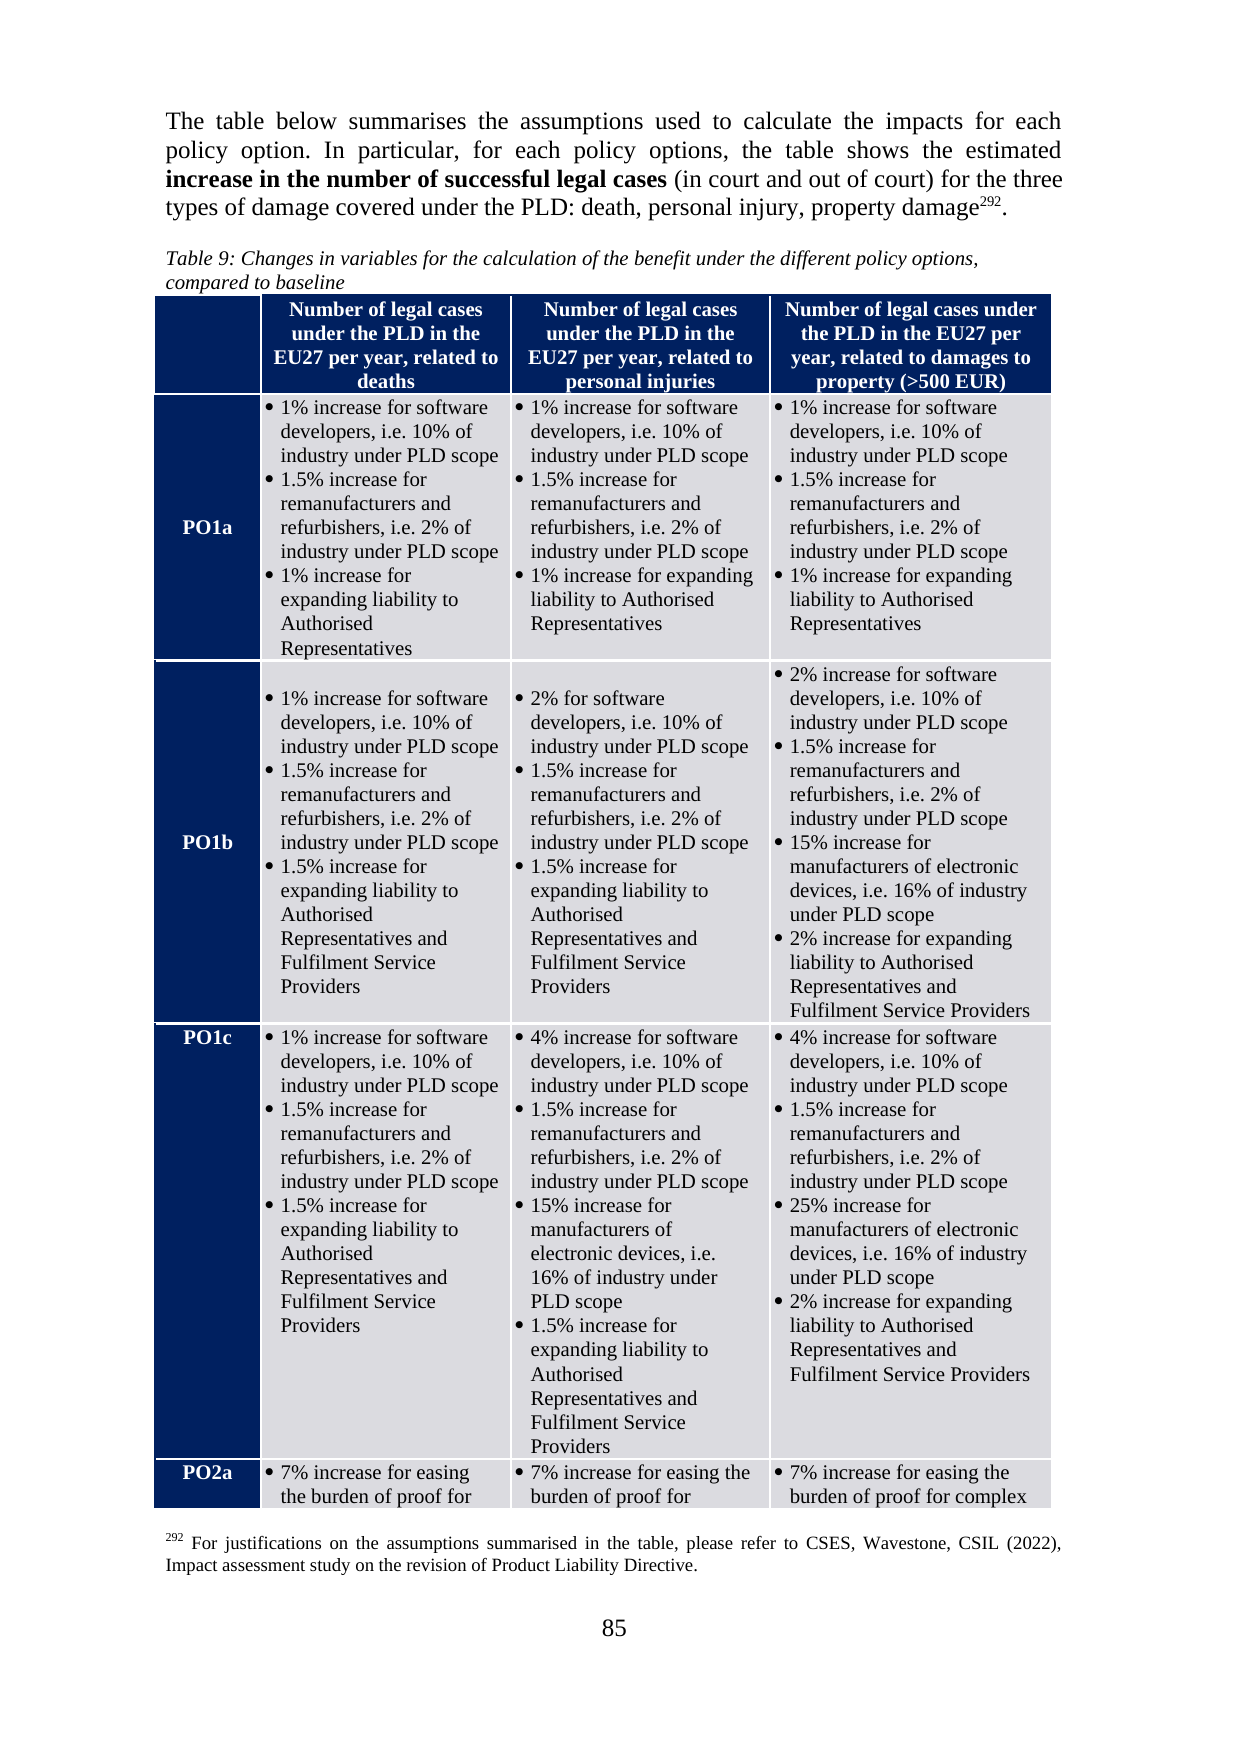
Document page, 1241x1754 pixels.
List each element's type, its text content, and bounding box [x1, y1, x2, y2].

table_cell PO1a [154, 395, 260, 659]
table_cell 1% increase for software developers, i.e. 10% of industry under PLD scope 1.5% increase for remanufacturers and refurbishers, i.e. 2% of industry under PLD scope 1% increase for expanding liability to Authorised Representatives [262, 395, 510, 659]
table_cell 1% increase for software developers, i.e. 10% of industry under PLD scope 1.5% increase for remanufacturers and refurbishers, i.e. 2% of industry under PLD scope 1.5% increase for expanding liability to Authorised Representatives and Fulfilment Service Providers [262, 1025, 510, 1458]
table_cell PO2a [154, 1458, 260, 1508]
table_cell 2% for software developers, i.e. 10% of industry under PLD scope 1.5% increase for remanufacturers and refurbishers, i.e. 2% of industry under PLD scope 1.5% increase for expanding liability to Authorised Representatives and Fulfilment Service Providers [512, 662, 769, 1022]
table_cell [512, 1460, 769, 1508]
text Table 9: Changes in variables for the calculation of the benefit under the different policy options, compared to baseline [165, 246, 1063, 294]
table_cell 4% increase for software developers, i.e. 10% of industry under PLD scope 1.5% increase for remanufacturers and refurbishers, i.e. 2% of industry under PLD scope 15% increase for manufacturers of electronic devices, i.e. 16% of industry under PLD scope 1.5% increase for expanding liability to Authorised Representatives and Fulfilment Service Providers [512, 1025, 769, 1458]
table_header [155, 296, 260, 393]
table_cell 1% increase for software developers, i.e. 10% of industry under PLD scope 1.5% increase for remanufacturers and refurbishers, i.e. 2% of industry under PLD scope 1.5% increase for expanding liability to Authorised Representatives and Fulfilment Service Providers [262, 662, 510, 1022]
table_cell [262, 1460, 510, 1508]
table_header Number of legal cases under the PLD in the EU27 per year, related to personal injuries [511, 294, 770, 393]
table_cell PO1b [154, 660, 260, 1022]
table_cell 1% increase for software developers, i.e. 10% of industry under PLD scope 1.5% increase for remanufacturers and refurbishers, i.e. 2% of industry under PLD scope 1% increase for expanding liability to Authorised Representatives [771, 395, 1051, 659]
table_header Number of legal cases under the PLD in the EU27 per year, related to damages to property (>500 EUR) [770, 294, 1051, 393]
table_cell PO1c [154, 1023, 260, 1458]
table_cell 2% increase for software developers, i.e. 10% of industry under PLD scope 1.5% increase for remanufacturers and refurbishers, i.e. 2% of industry under PLD scope 15% increase for manufacturers of electronic devices, i.e. 16% of industry under PLD scope 2% increase for expanding liability to Authorised Representatives and Fulfilment Service Providers [771, 662, 1051, 1022]
table_header Number of legal cases under the PLD in the EU27 per year, related to deaths [262, 294, 511, 393]
text The table below summarises the assumptions used to calculate the impacts for each policy option. In particular, for each policy options, the table shows the estimated increase in the number of successful legal cases (in court and out of court) for the three types of damage covered under the PLD: death, personal injury, property damage. [165, 106, 1063, 221]
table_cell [771, 1460, 1051, 1508]
table_cell 4% increase for software developers, i.e. 10% of industry under PLD scope 1.5% increase for remanufacturers and refurbishers, i.e. 2% of industry under PLD scope 25% increase for manufacturers of electronic devices, i.e. 16% of industry under PLD scope 2% increase for expanding liability to Authorised Representatives and Fulfilment Service Providers [771, 1025, 1051, 1458]
table_cell 1% increase for software developers, i.e. 10% of industry under PLD scope 1.5% increase for remanufacturers and refurbishers, i.e. 2% of industry under PLD scope 1% increase for expanding liability to Authorised Representatives [512, 395, 769, 659]
